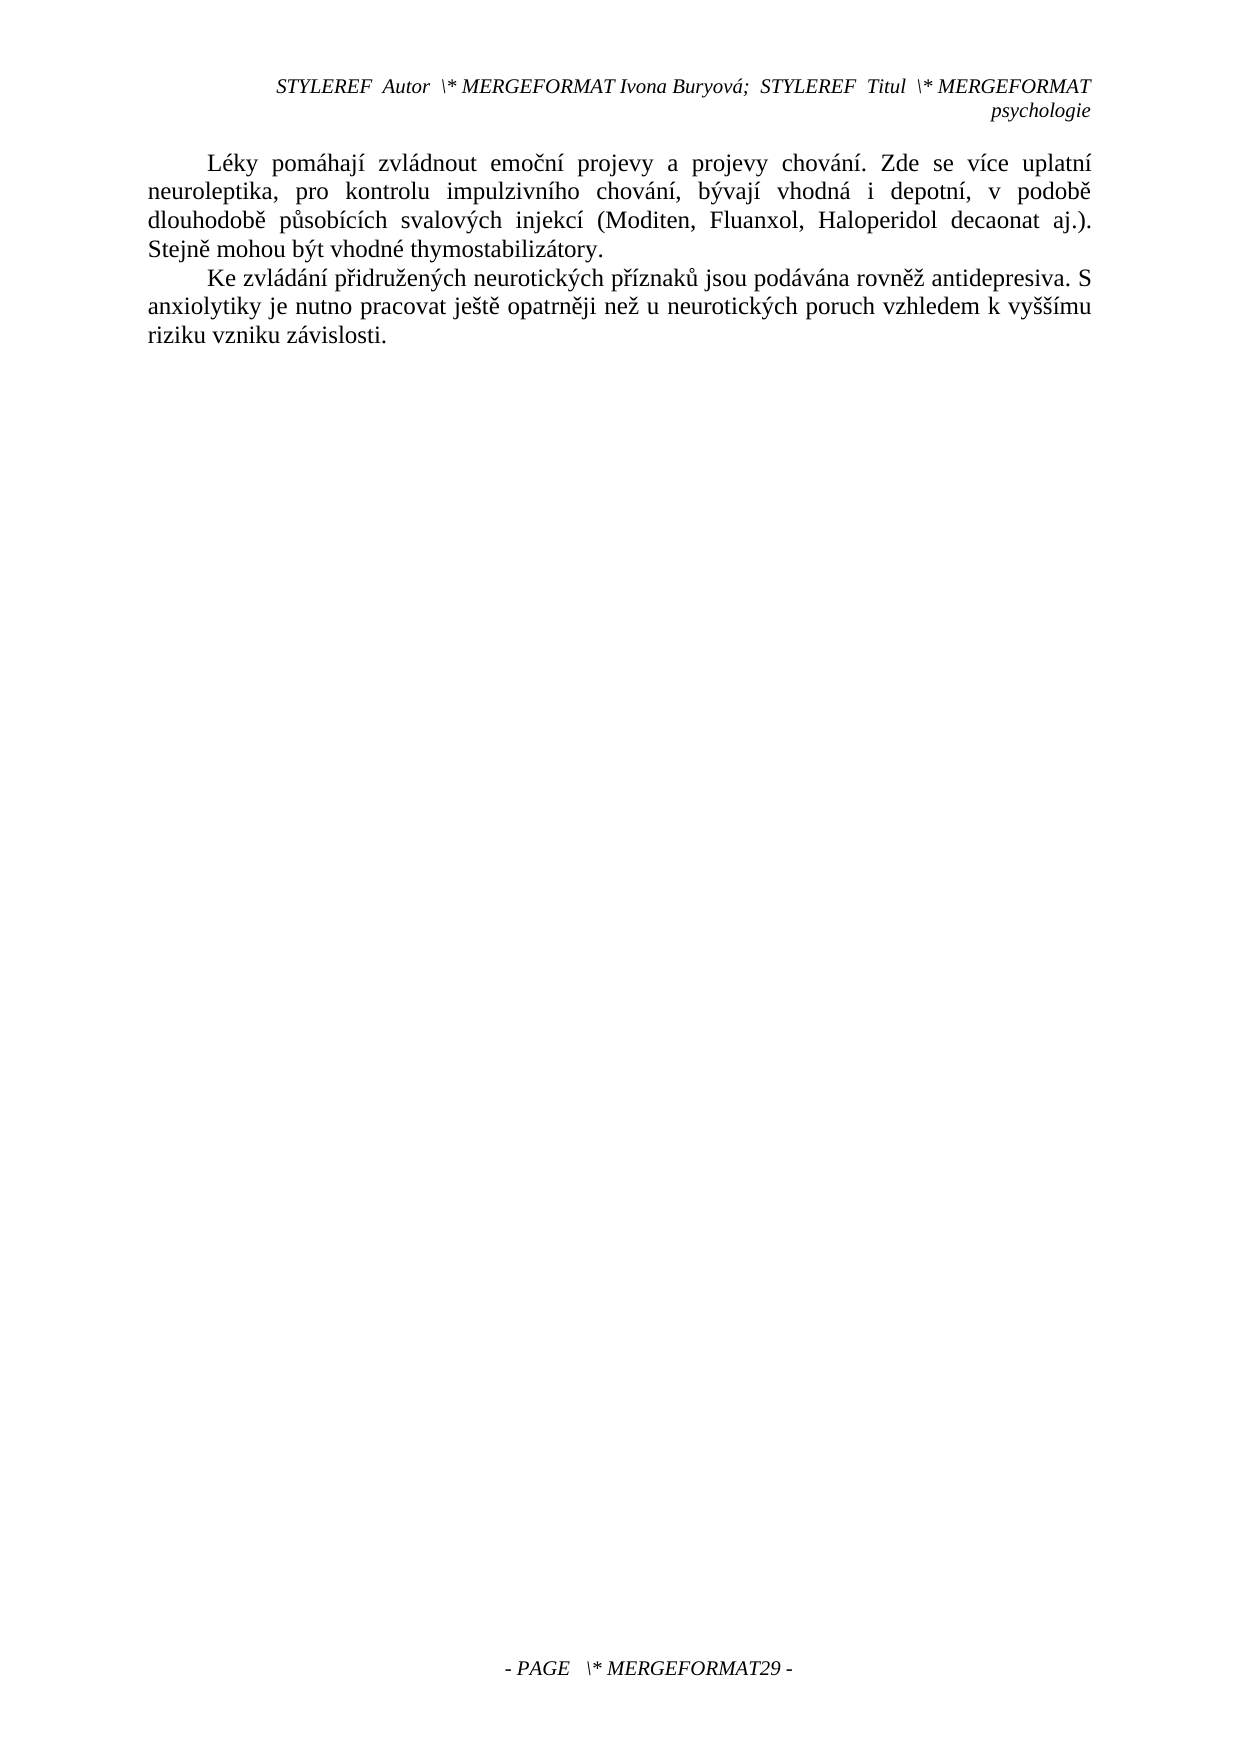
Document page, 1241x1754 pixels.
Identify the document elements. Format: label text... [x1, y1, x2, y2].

text Ke zvládání přidružených neurotických příznaků jsou podávána rovněž antidepresiva. S anxiolytiky je nutno pracovat ještě opatrněji než u neurotických poruch vzhledem k vyššímu riziku vzniku závislosti. [148, 263, 1092, 349]
text Léky pomáhají zvládnout emoční projevy a projevy chování. Zde se více uplatní neuroleptika, pro kontrolu impulzivního chování, bývají vhodná i depotní, v podobě dlouhodobě působících svalových injekcí (Moditen, Fluanxol, Haloperidol decaonat aj.). Stejně mohou být vhodné thymostabilizátory. [148, 148, 1092, 263]
